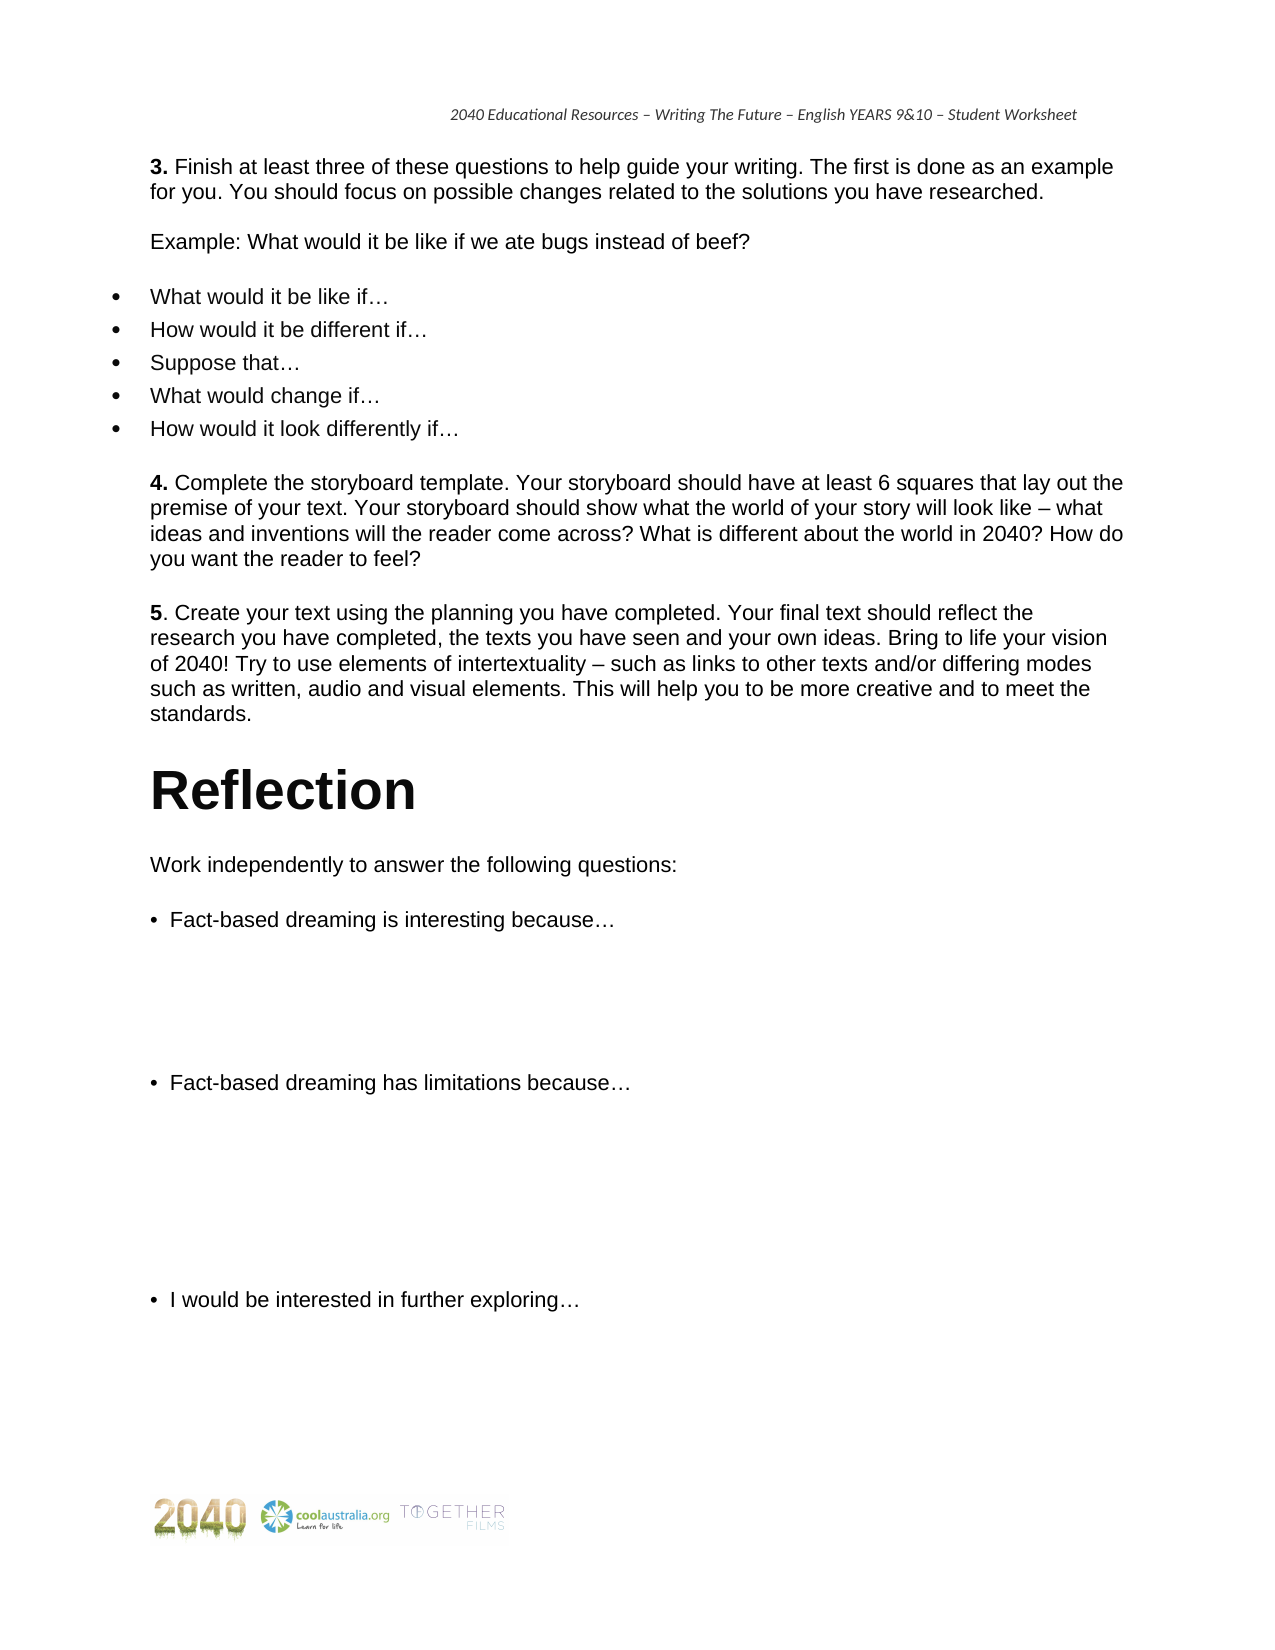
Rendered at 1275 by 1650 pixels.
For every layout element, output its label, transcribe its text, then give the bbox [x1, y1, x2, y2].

text Work independently to answer the following questions: [150, 852, 1125, 877]
text 5. Create your text using the planning you have completed. Your final text should reflect the research you have completed, the texts you have seen and your own ideas. Bring to life your vision of 2040! Try to use elements of intertextuality – such as links to other texts and/or differing modes such as written, audio and visual elements. This will help you to be more creative and to meet the standards. [150, 600, 1125, 726]
list What would it be like if… [112, 284, 1125, 309]
text 4. Complete the storyboard template. Your storyboard should have at least 6 squares that lay out the premise of your text. Your storyboard should show what the world of your story will look like – what ideas and inventions will the reader come across? What is different about the world in 2040? How do you want the reader to feel? [150, 470, 1125, 571]
list What would change if… [112, 383, 1125, 408]
list Suppose that… [112, 350, 1125, 375]
picture [150, 1494, 509, 1546]
subtitle Reflection [150, 757, 1125, 821]
text • Fact-based dreaming is interesting because… [150, 906, 1125, 932]
text • Fact-based dreaming has limitations because… [150, 1069, 1125, 1095]
text • I would be interested in further exploring… [150, 1287, 1125, 1312]
list How would it be different if… [112, 317, 1125, 342]
text 3. Finish at least three of these questions to help guide your writing. The first is done as an example for you. You should focus on possible changes related to the solutions you have researched. Example: What would it be like if we ate bugs instead of beef? [150, 154, 1125, 254]
list How would it look differently if… [112, 416, 1125, 441]
